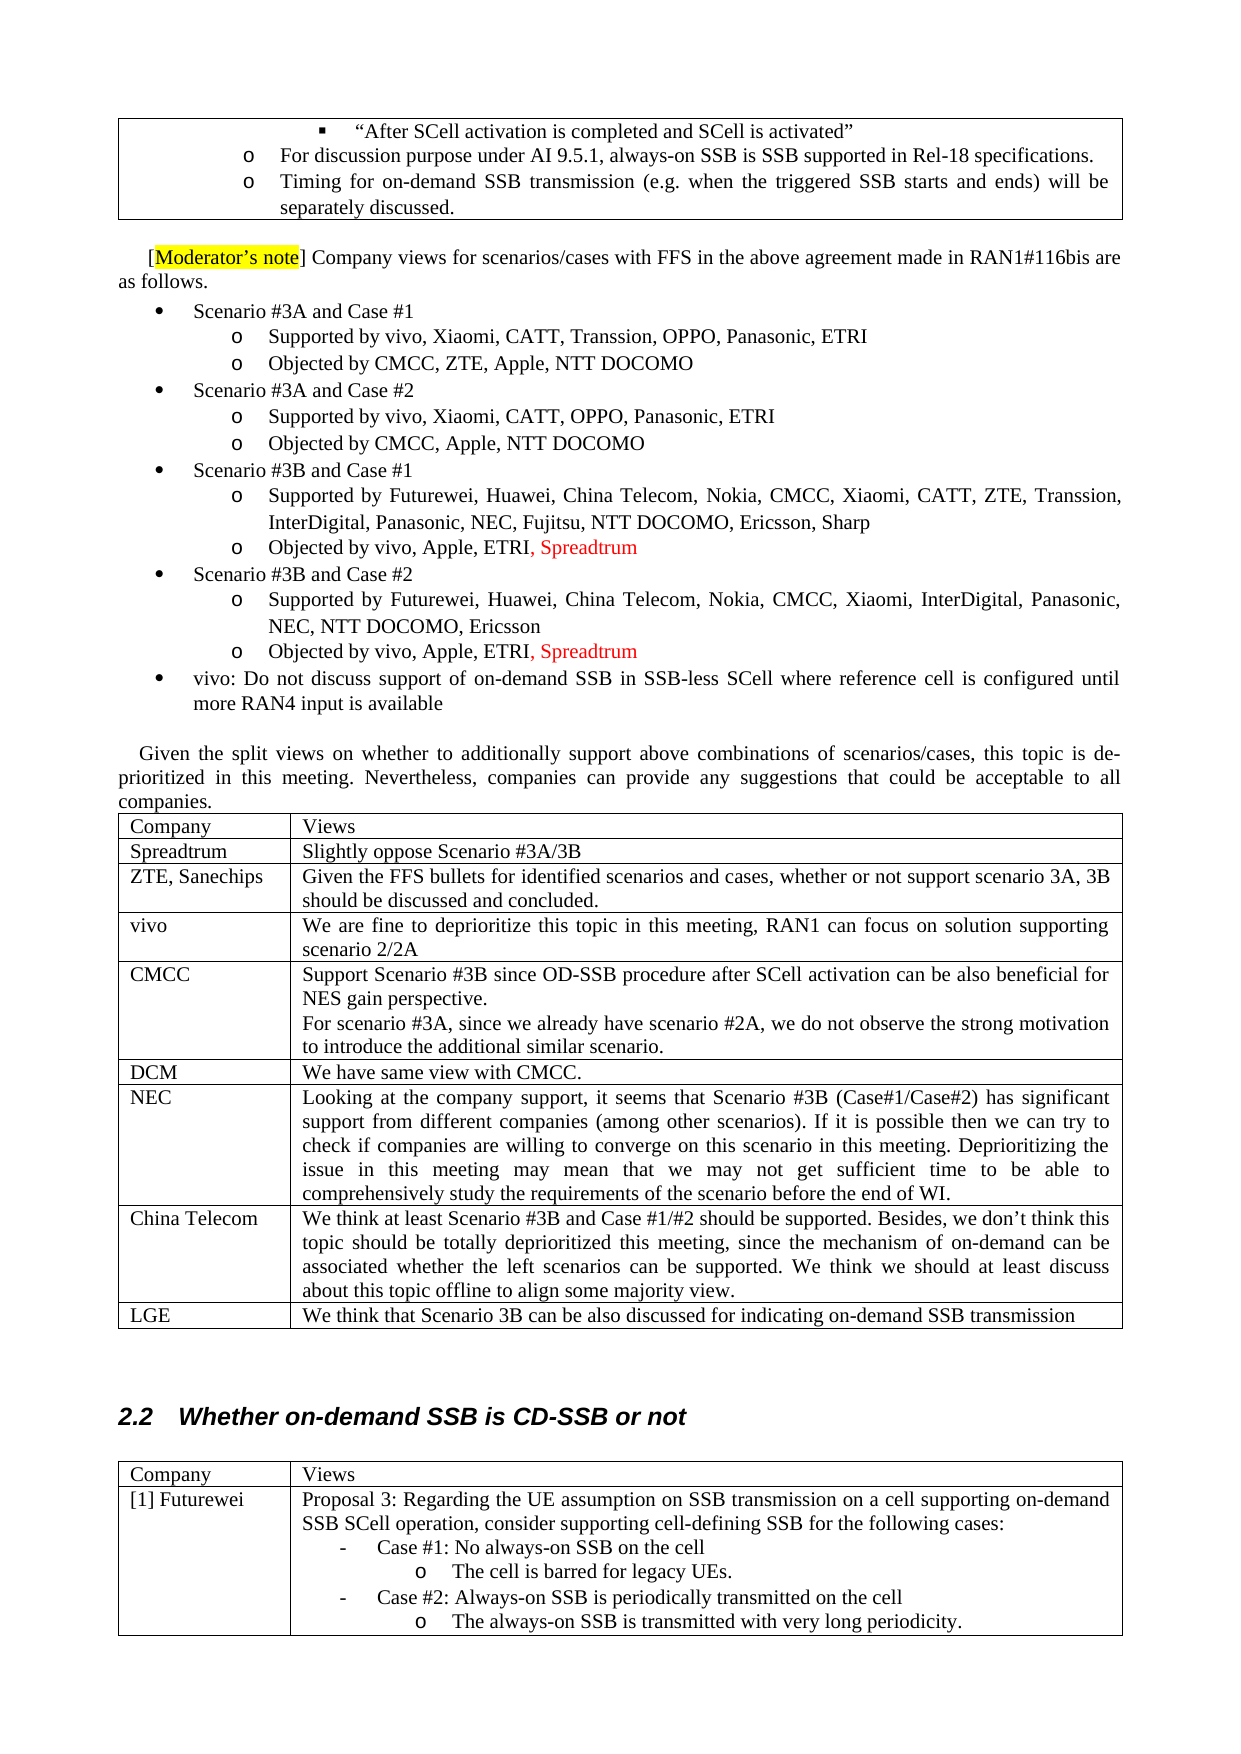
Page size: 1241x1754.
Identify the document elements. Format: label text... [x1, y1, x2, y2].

subtitle [Moderator’s note] Company views for scenarios/cases with FFS in the above agreement made in RAN1#116bis are as follows. [118, 245, 1122, 293]
list vivo: Do not discuss support of on-demand SSB in SSB-less SCell where reference cell is configured until more RAN4 input is available [156, 666, 1122, 715]
list Supported by vivo, Xiaomi, CATT, OPPO, Panasonic, ETRI [231, 403, 1122, 429]
list Objected by CMCC, ZTE, Apple, NTT DOCOMO [231, 351, 1122, 377]
table_cell CMCC [119, 962, 290, 1058]
table_header Views [291, 1462, 1122, 1486]
text Given the split views on whether to additionally support above combinations of scenarios/cases, this topic is de-prioritized in this meeting. Nevertheless, companies can provide any suggestions that could be acceptable to all companies. [118, 741, 1122, 813]
list Supported by vivo, Xiaomi, CATT, Transsion, OPPO, Panasonic, ETRI [231, 324, 1122, 350]
table_cell Spreadtrum [119, 839, 290, 863]
list Scenario #3A and Case #2 [156, 378, 1122, 402]
list Scenario #3B and Case #2 [156, 562, 1122, 586]
table_cell We are fine to deprioritize this topic in this meeting, RAN1 can focus on solution supporting scenario 2/2A [291, 913, 1122, 961]
table_cell Slightly oppose Scenario #3A/3B [291, 839, 1122, 863]
subtitle Whether on-demand SSB is CD-SSB or not [118, 1402, 1122, 1430]
list Scenario #3A and Case #1 [156, 299, 1122, 323]
table_cell ZTE, Sanechips [119, 864, 290, 912]
list Scenario #3B and Case #1 [156, 457, 1122, 482]
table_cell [291, 1487, 1122, 1634]
table_header Views [291, 814, 1122, 838]
table_cell We have same view with CMCC. [291, 1060, 1122, 1084]
table_header Company [119, 814, 290, 838]
table_cell vivo [119, 913, 290, 961]
table_header Company [119, 1462, 290, 1486]
table_cell We think at least Scenario #3B and Case #1/#2 should be supported. Besides, we don’t think this topic should be totally deprioritized this meeting, since the mechanism of on-demand can be associated whether the left scenarios can be supported. We think we should at least discuss about this topic offline to align some majority view. [291, 1206, 1122, 1302]
table_cell [1] Futurewei [119, 1487, 290, 1634]
list Supported by Futurewei, Huawei, China Telecom, Nokia, CMCC, Xiaomi, CATT, ZTE, Transsion, InterDigital, Panasonic, NEC, Fujitsu, NTT DOCOMO, Ericsson, Sharp [231, 483, 1122, 534]
table_cell China Telecom [119, 1206, 290, 1302]
table_cell LGE [119, 1303, 290, 1327]
table_cell Given the FFS bullets for identified scenarios and cases, whether or not support scenario 3A, 3B should be discussed and concluded. [291, 864, 1122, 912]
table_cell We think that Scenario 3B can be also discussed for indicating on-demand SSB transmission [291, 1303, 1122, 1327]
list Supported by Futurewei, Huawei, China Telecom, Nokia, CMCC, Xiaomi, InterDigital, Panasonic, NEC, NTT DOCOMO, Ericsson [231, 587, 1122, 638]
table_cell DCM [119, 1060, 290, 1084]
table_cell NEC [119, 1085, 290, 1205]
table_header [119, 119, 1122, 219]
list Objected by vivo, Apple, ETRI, Spreadtrum [231, 535, 1122, 561]
table_cell Looking at the company support, it seems that Scenario #3B (Case#1/Case#2) has significant support from different companies (among other scenarios). If it is possible then we can try to check if companies are willing to converge on this scenario in this meeting. Deprioritizing the issue in this meeting may mean that we may not get sufficient time to be able to comprehensively study the requirements of the scenario before the end of WI. [291, 1085, 1122, 1205]
list Objected by CMCC, Apple, NTT DOCOMO [231, 431, 1122, 456]
table_cell Support Scenario #3B since OD-SSB procedure after SCell activation can be also beneficial for NES gain perspective. For scenario #3A, since we already have scenario #2A, we do not observe the strong motivation to introduce the additional similar scenario. [291, 962, 1122, 1058]
list Objected by vivo, Apple, ETRI, Spreadtrum [231, 639, 1122, 665]
